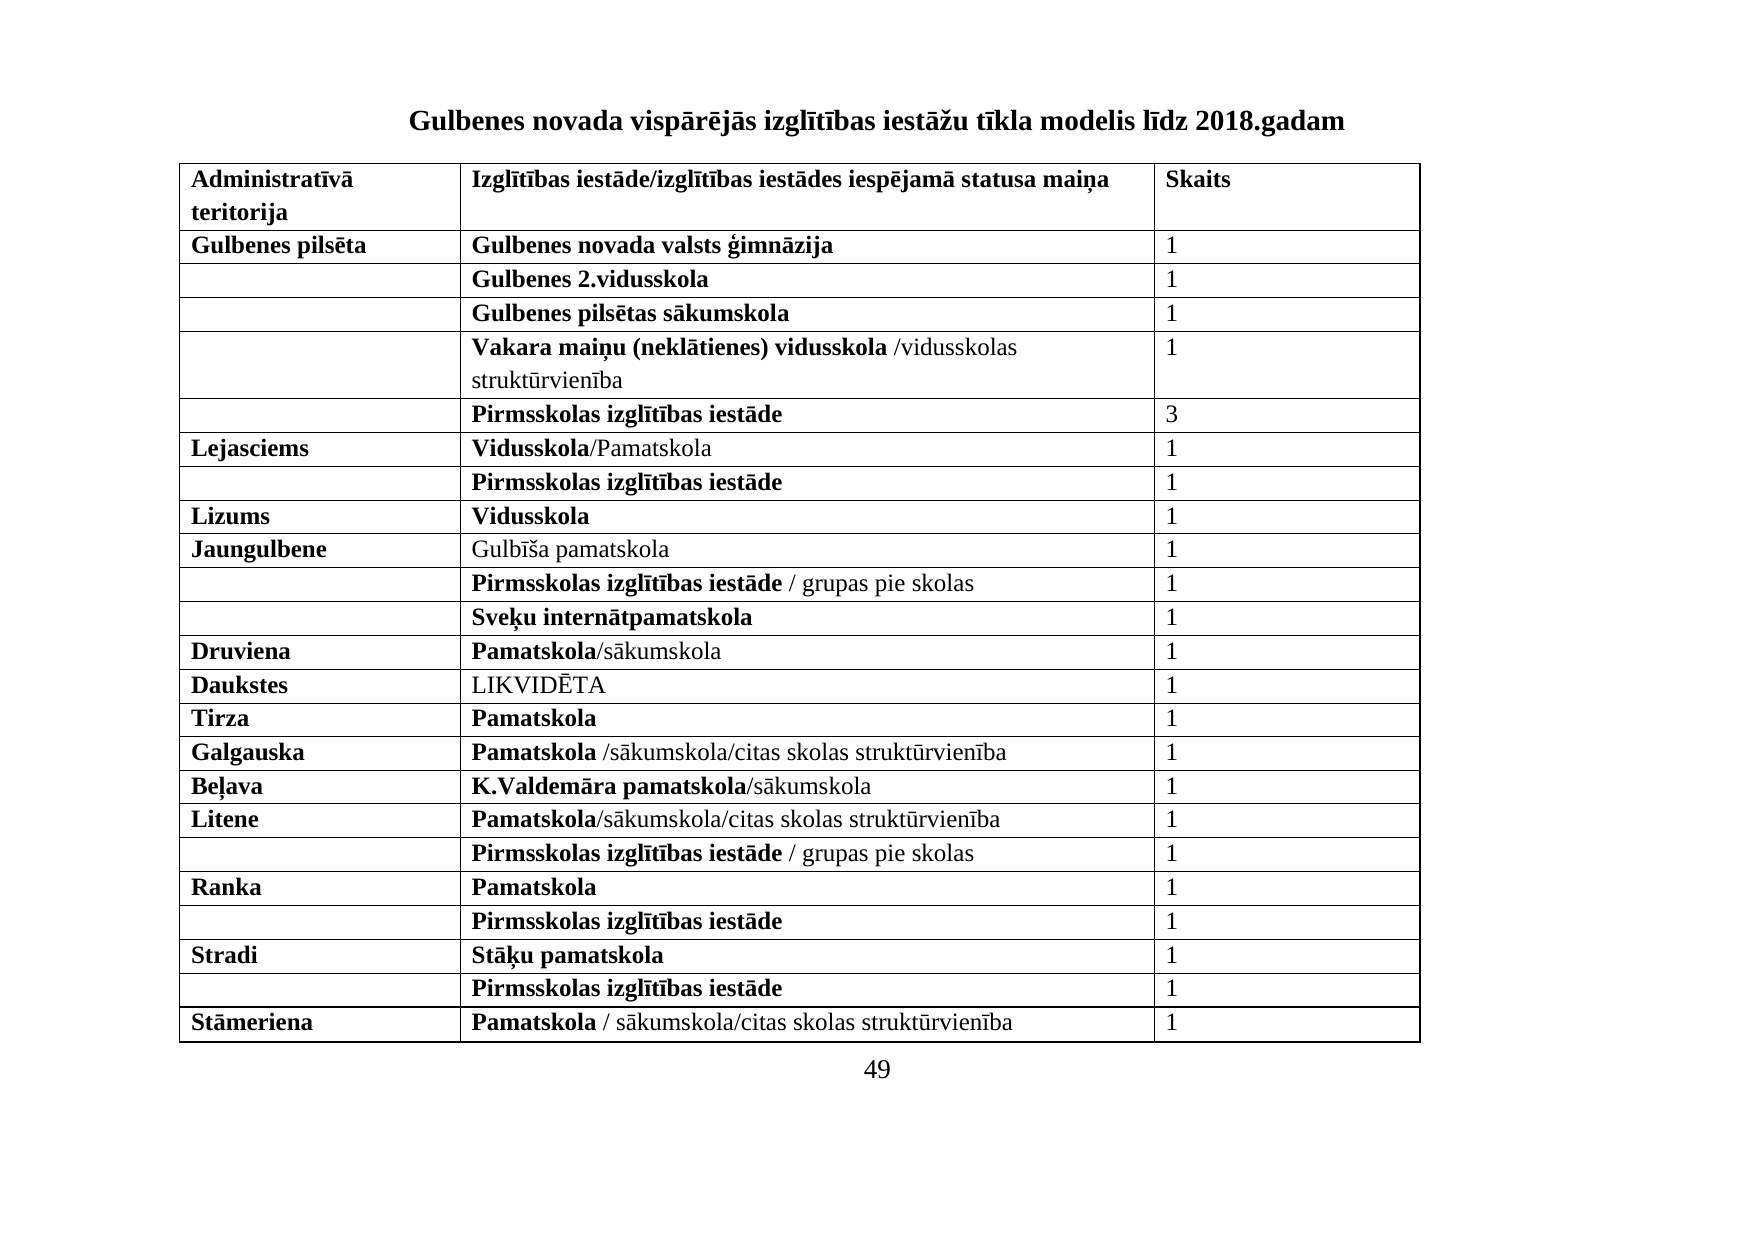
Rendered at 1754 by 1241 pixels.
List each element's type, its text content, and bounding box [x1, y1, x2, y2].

table_header Administratīvā teritorija [180, 164, 460, 229]
table_cell Stradi [180, 940, 460, 972]
table_cell Gulbīša pamatskola [461, 534, 1154, 567]
table_cell [180, 298, 460, 331]
table_cell 1 [1155, 231, 1419, 263]
table_cell Pamatskola [461, 872, 1154, 905]
table_cell [180, 568, 460, 601]
table_cell Pirmsskolas izglītības iestāde [461, 974, 1154, 1006]
table_cell Gulbenes pilsēta [180, 231, 460, 263]
table_cell Pirmsskolas izglītības iestāde / grupas pie skolas [461, 568, 1154, 601]
table_cell [180, 906, 460, 939]
table_cell 1 [1155, 534, 1419, 567]
table_cell 1 [1155, 804, 1419, 837]
table_cell Jaungulbene [180, 534, 460, 567]
table_cell 1 [1155, 940, 1419, 972]
table_cell Gulbenes 2.vidusskola [461, 264, 1154, 297]
table_cell Pamatskola/sākumskola/citas skolas struktūrvienība [461, 804, 1154, 837]
table_cell [180, 264, 460, 297]
table_cell 1 [1155, 670, 1419, 702]
table_cell [180, 467, 460, 500]
table_cell Lejasciems [180, 433, 460, 466]
table_header Izglītības iestāde/izglītības iestādes iespējamā statusa maiņa [461, 164, 1154, 229]
table_cell Druviena [180, 636, 460, 669]
table_cell 1 [1155, 737, 1419, 770]
table_cell [180, 332, 460, 398]
table_cell 1 [1155, 872, 1419, 905]
table_cell Vakara maiņu (neklātienes) vidusskola /vidusskolas struktūrvienība [461, 332, 1154, 398]
table_cell Beļava [180, 771, 460, 803]
table_cell Pamatskola / sākumskola/citas skolas struktūrvienība [461, 1008, 1154, 1041]
table_cell 1 [1155, 906, 1419, 939]
table_cell 1 [1155, 433, 1419, 466]
table_header Skaits [1155, 164, 1419, 229]
table_cell [180, 602, 460, 635]
table_cell 1 [1155, 636, 1419, 669]
table_cell 3 [1155, 399, 1419, 432]
table_cell 1 [1155, 467, 1419, 500]
table_cell 1 [1155, 771, 1419, 803]
table_cell 1 [1155, 602, 1419, 635]
table_cell 1 [1155, 838, 1419, 871]
table_cell Pamatskola /sākumskola/citas skolas struktūrvienība [461, 737, 1154, 770]
table_cell [180, 838, 460, 871]
table_cell 1 [1155, 501, 1419, 533]
table_cell Gulbenes pilsētas sākumskola [461, 298, 1154, 331]
table_cell Pamatskola/sākumskola [461, 636, 1154, 669]
table_cell K.Valdemāra pamatskola/sākumskola [461, 771, 1154, 803]
table_cell 1 [1155, 298, 1419, 331]
table_cell 1 [1155, 332, 1419, 398]
table_cell Pirmsskolas izglītības iestāde [461, 467, 1154, 500]
table_cell Stāmeriena [180, 1008, 460, 1041]
table_cell Pirmsskolas izglītības iestāde / grupas pie skolas [461, 838, 1154, 871]
text Gulbenes novada vispārējās izglītības iestāžu tīkla modelis līdz 2018.gadam [150, 103, 1604, 137]
table_cell 1 [1155, 974, 1419, 1006]
table_cell Pirmsskolas izglītības iestāde [461, 399, 1154, 432]
table_cell 1 [1155, 704, 1419, 736]
table_cell LIKVIDĒTA [461, 670, 1154, 702]
table_cell Tirza [180, 704, 460, 736]
table_cell 1 [1155, 568, 1419, 601]
table_cell Gulbenes novada valsts ģimnāzija [461, 231, 1154, 263]
table_cell 1 [1155, 1008, 1419, 1041]
table_cell [180, 974, 460, 1006]
table_cell Sveķu internātpamatskola [461, 602, 1154, 635]
table_cell Pirmsskolas izglītības iestāde [461, 906, 1154, 939]
table_cell Vidusskola/Pamatskola [461, 433, 1154, 466]
table_cell Galgauska [180, 737, 460, 770]
table_cell Daukstes [180, 670, 460, 702]
table_cell Stāķu pamatskola [461, 940, 1154, 972]
table_cell [180, 399, 460, 432]
table_cell Ranka [180, 872, 460, 905]
table_cell Pamatskola [461, 704, 1154, 736]
table_cell Lizums [180, 501, 460, 533]
table_cell Litene [180, 804, 460, 837]
table_cell 1 [1155, 264, 1419, 297]
table_cell Vidusskola [461, 501, 1154, 533]
